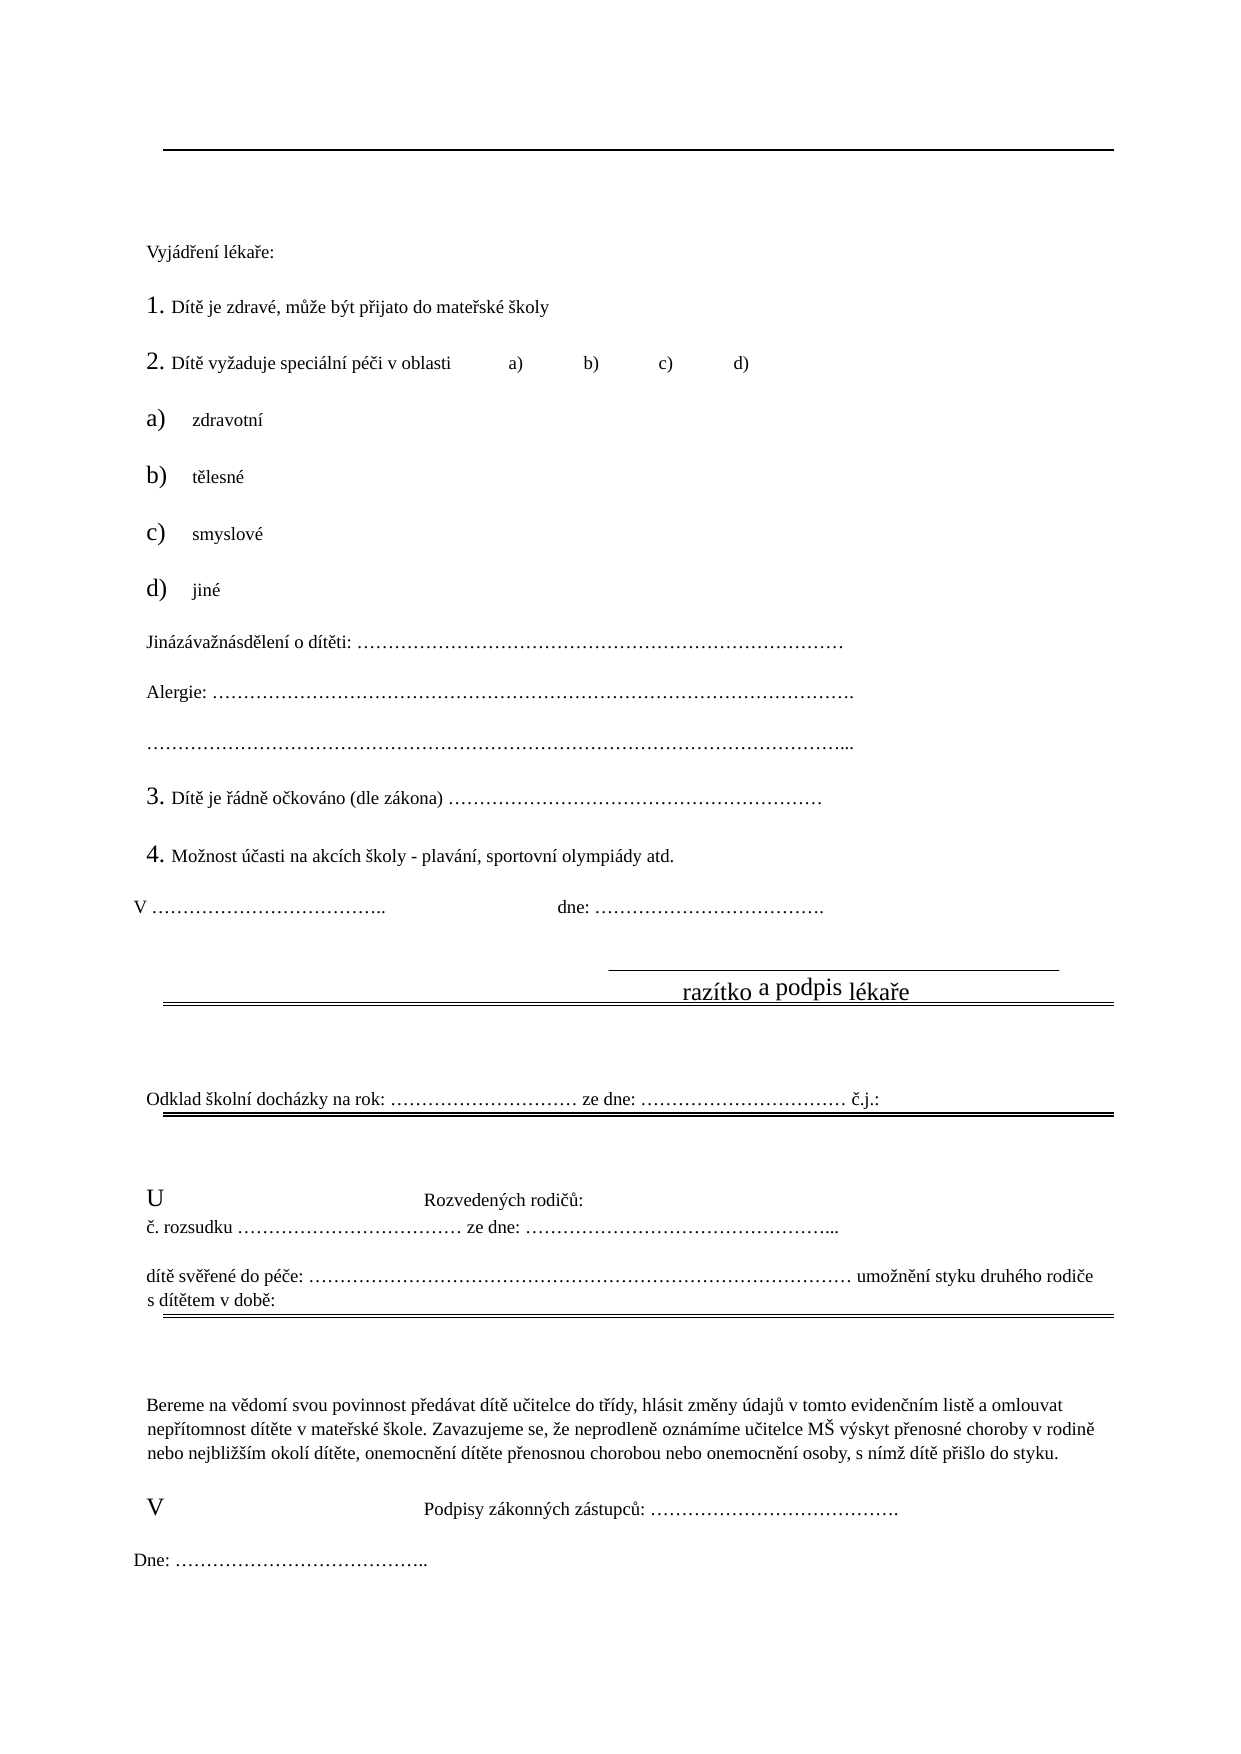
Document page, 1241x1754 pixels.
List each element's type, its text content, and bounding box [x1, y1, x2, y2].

list tělesné [146, 460, 1097, 489]
list zdravotní [146, 403, 1097, 432]
list smyslové [146, 517, 1097, 546]
text V ……………………………….. dne: ………………………………. [133, 896, 1097, 918]
text dítě svěřené do péče: …………………………………………………………………………… umožnění styku druhého rodiče s dítětem v době: [146, 1265, 1097, 1311]
text Bereme na vědomí svou povinnost předávat dítě učitelce do třídy, hlásit změny údajů v tomto evidenčním listě a omlouvat nepřítomnost dítěte v mateřské škole. Zavazujeme se, že neprodleně oznámíme učitelce MŠ výskyt přenosné choroby v rodině nebo nejbližším okolí dítěte, onemocnění dítěte přenosnou chorobou nebo onemocnění osoby, s nímž dítě přišlo do styku. [146, 1394, 1097, 1463]
list Rozvedených rodičů: [146, 1183, 1097, 1212]
text Odklad školní docházky na rok: ………………………… ze dne: …………………………… č.j.: [146, 1088, 1097, 1109]
list jiné [146, 573, 1097, 602]
text Vyjádření lékaře: [146, 241, 1097, 262]
text Alergie: …………………………………………………………………………………………. [146, 681, 1097, 702]
text …………………………………………………………………………………………………... [146, 732, 1097, 753]
text Jinázávažnásdělení o dítěti: …………………………………………………………………… [146, 631, 1097, 653]
list Možnost účasti na akcích školy - plavání, sportovní olympiády atd. [146, 839, 1097, 868]
text Dne: ………………………………….. [133, 1549, 1097, 1571]
list Dítě je řádně očkováno (dle zákona) …………………………………………………… [146, 781, 1097, 810]
list Dítě je zdravé, může být přijato do mateřské školy [146, 290, 1097, 319]
text č. rozsudku ……………………………… ze dne: …………………………………………... [146, 1216, 1097, 1237]
list Podpisy zákonných zástupců: …………………………………. [146, 1492, 1097, 1521]
list Dítě vyžaduje speciální péči v oblasti a) b) c) d) [146, 346, 1097, 375]
